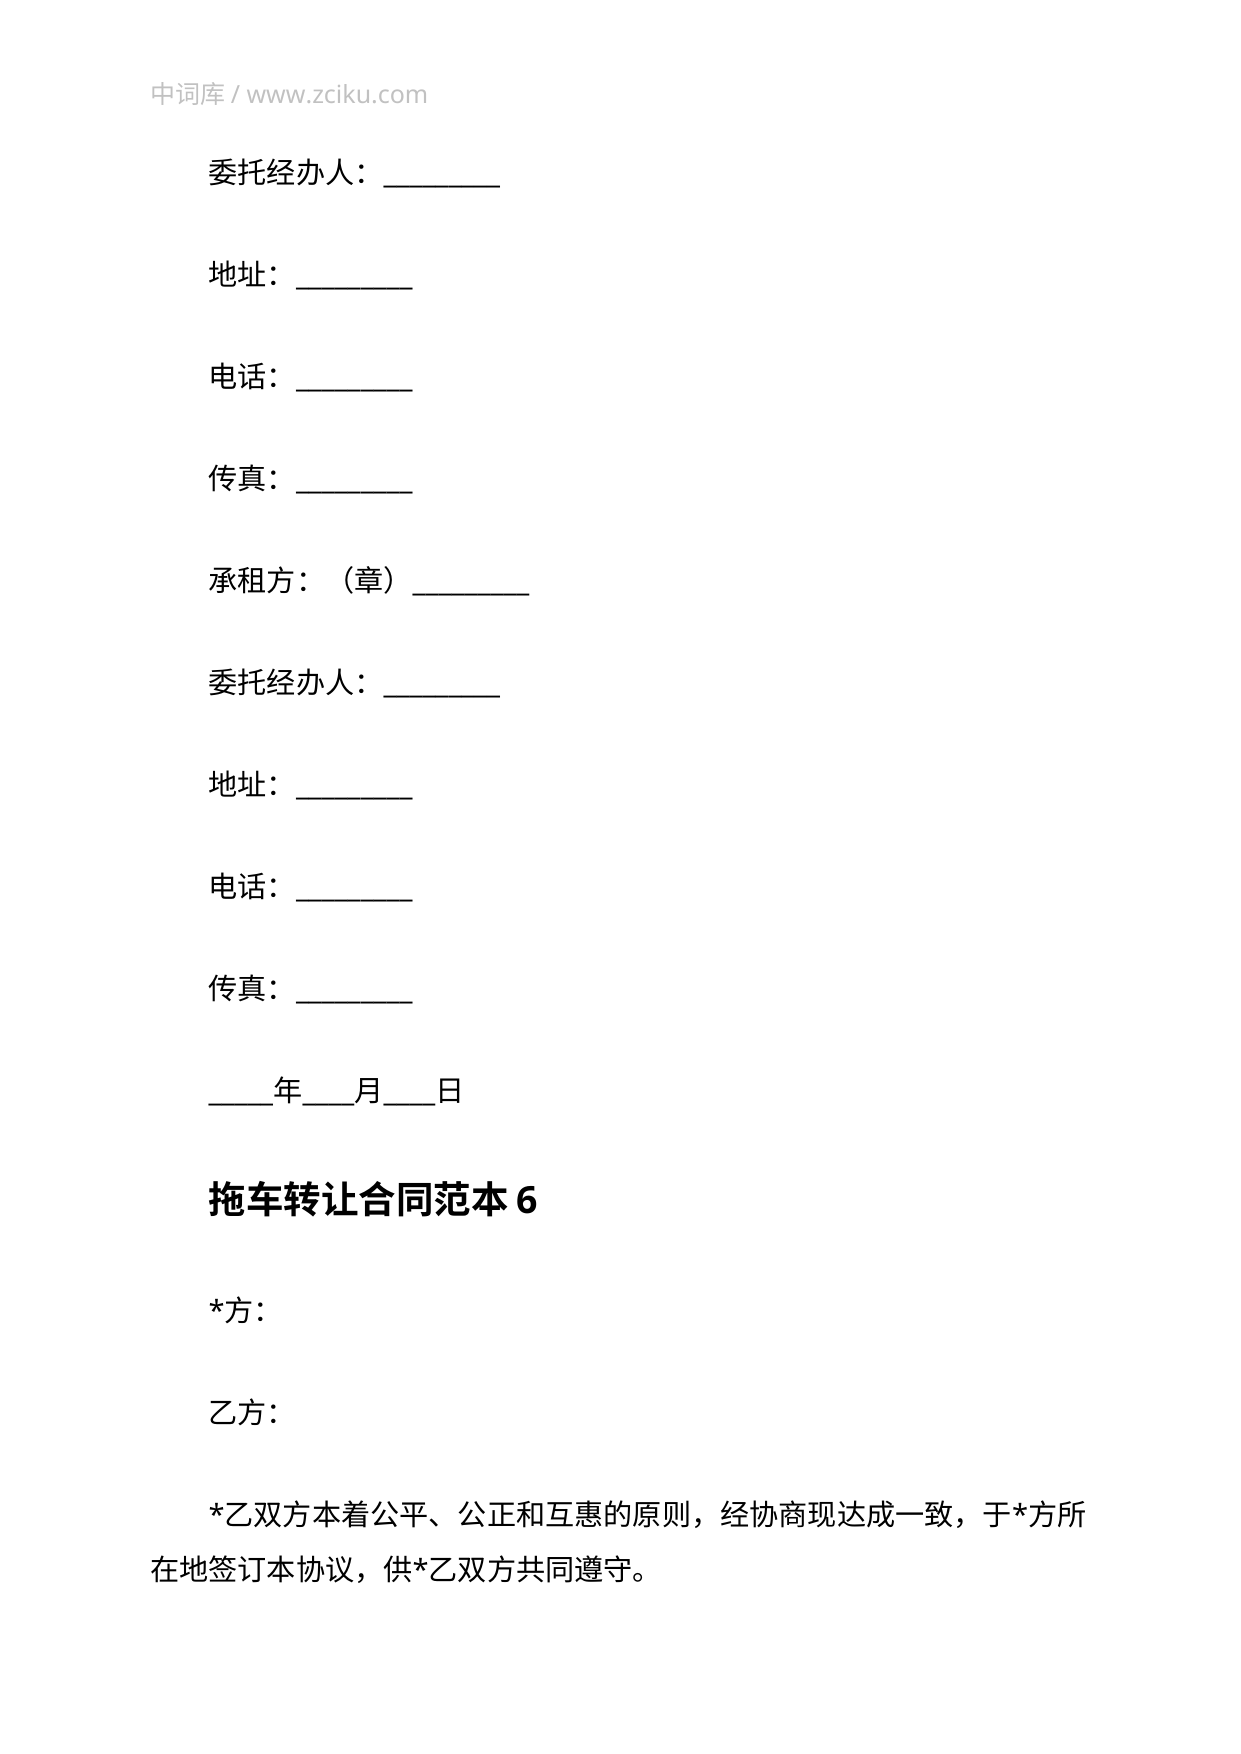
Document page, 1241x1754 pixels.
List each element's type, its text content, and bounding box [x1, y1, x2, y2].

text 承租方：（章）_________ [150, 558, 1090, 600]
text 地址：_________ [150, 762, 1090, 804]
text 委托经办人：_________ [150, 150, 1090, 192]
text 乙方： [150, 1389, 1090, 1432]
text 电话：_________ [150, 354, 1090, 396]
text 传真：_________ [150, 966, 1090, 1008]
text *方： [150, 1287, 1090, 1330]
text 委托经办人：_________ [150, 660, 1090, 702]
text *乙双方本着公平、公正和互惠的原则，经协商现达成一致，于*方所在地签订本协议，供*乙双方共同遵守。 [150, 1491, 1090, 1588]
text 地址：_________ [150, 252, 1090, 294]
text 传真：_________ [150, 456, 1090, 498]
text 拖车转让合同范本6 [150, 1170, 1090, 1224]
text _____年____月____日 [150, 1068, 1090, 1110]
text 电话：_________ [150, 864, 1090, 906]
